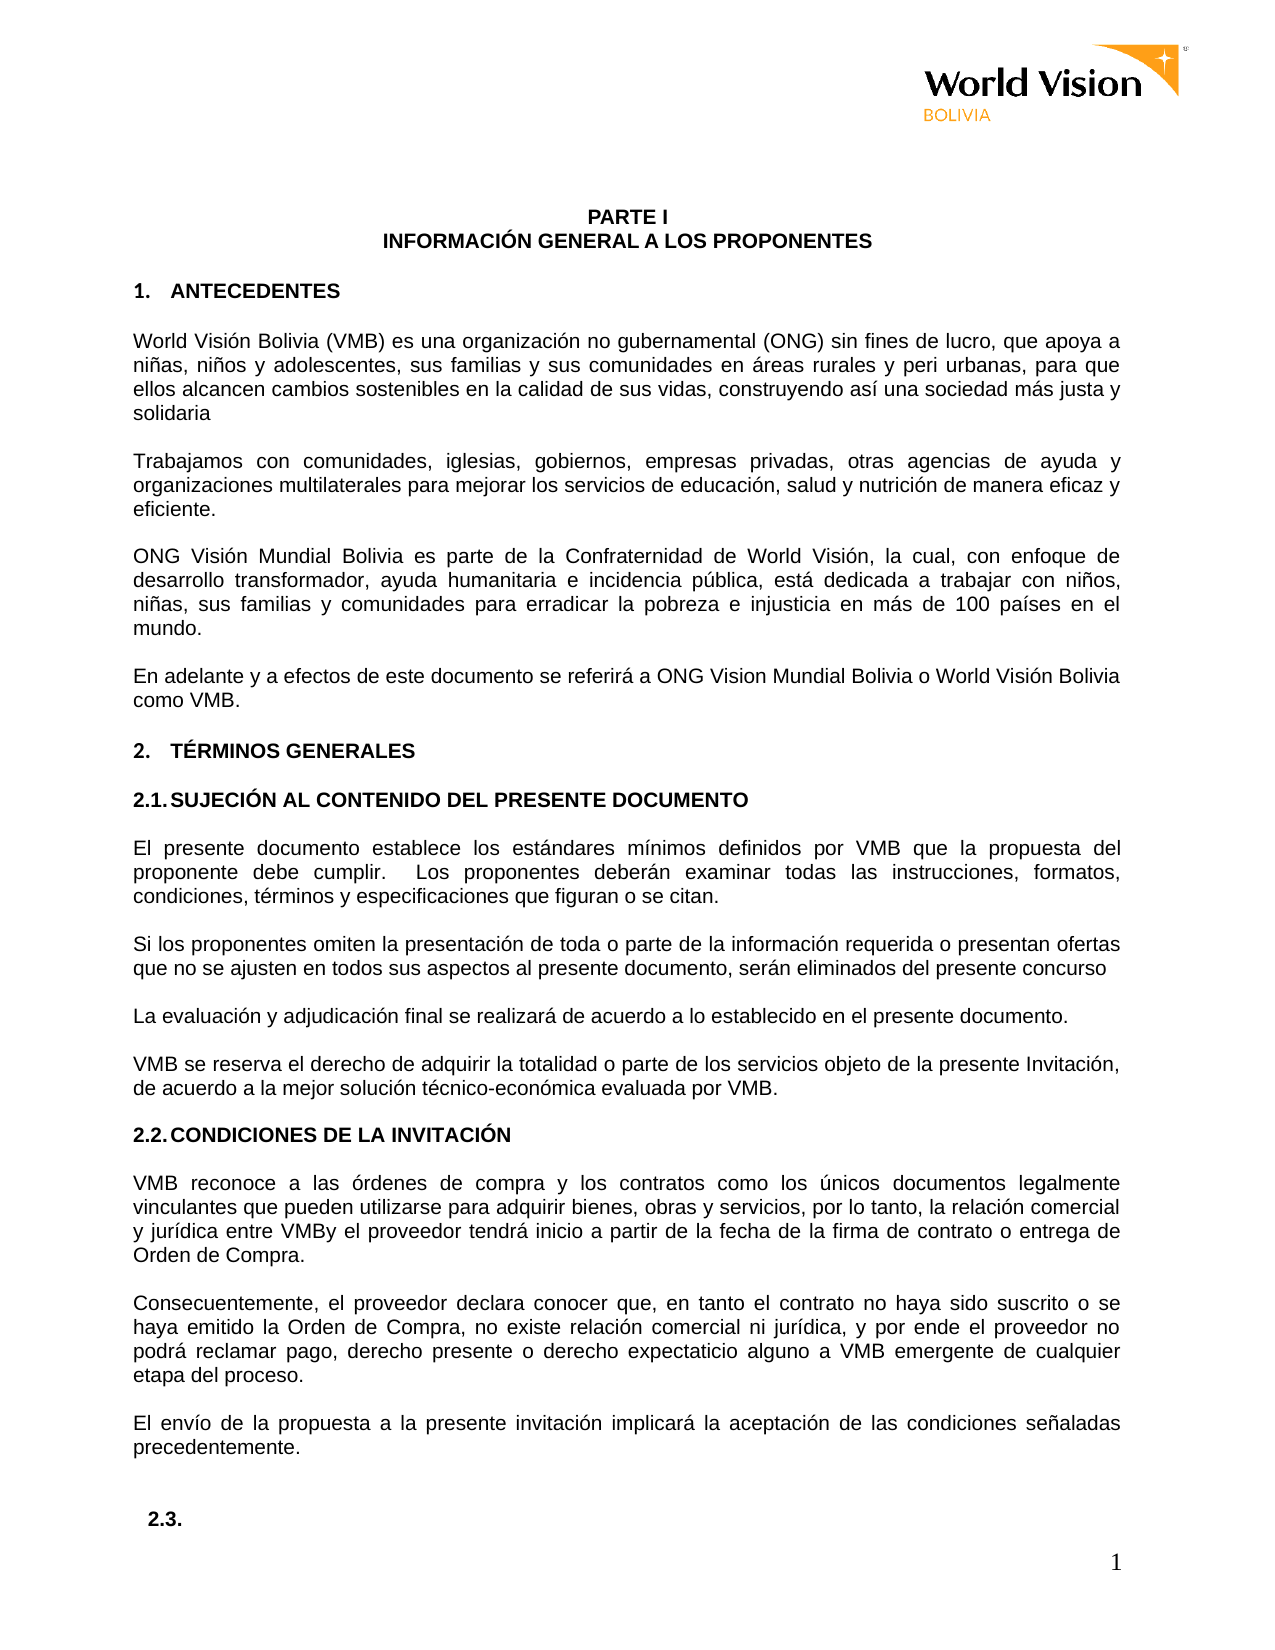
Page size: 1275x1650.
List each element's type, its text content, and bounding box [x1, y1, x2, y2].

text VMB se reserva el derecho de adquirir la totalidad o parte de los servicios objeto de la presente Invitación, de acuerdo a la mejor solución técnico-económica evaluada por VMB. [133, 1051, 1122, 1099]
text ONG Visión Mundial Bolivia es parte de la Confraternidad de World Visión, la cual, con enfoque de desarrollo transformador, ayuda humanitaria e incidencia pública, está dedicada a trabajar con niños, niñas, sus familias y comunidades para erradicar la pobreza e injusticia en más de 100 países en el mundo. [133, 544, 1122, 640]
subtitle SUJECIÓN AL CONTENIDO DEL PRESENTE DOCUMENTO [133, 788, 1122, 812]
text El presente documento establece los estándares mínimos definidos por VMB que la propuesta del proponente debe cumplir. Los proponentes deberán examinar todas las instrucciones, formatos, condiciones, términos y especificaciones que figuran o se citan. [133, 836, 1122, 908]
text El envío de la propuesta a la presente invitación implicará la aceptación de las condiciones señaladas precedentemente. [133, 1411, 1122, 1459]
text La evaluación y adjudicación final se realizará de acuerdo a lo establecido en el presente documento. [133, 1003, 1122, 1027]
subtitle INFORMACIÓN GENERAL A LOS PROPONENTES [133, 229, 1122, 253]
text Consecuentemente, el proveedor declara conocer que, en tanto el contrato no haya sido suscrito o se haya emitido la Orden de Compra, no existe relación comercial ni jurídica, y por ende el proveedor no podrá reclamar pago, derecho presente o derecho expectaticio alguno a VMB emergente de cualquier etapa del proceso. [133, 1291, 1122, 1387]
subtitle PARTE I [133, 205, 1122, 229]
subtitle ANTECEDENTES [133, 277, 1122, 305]
text En adelante y a efectos de este documento se referirá a ONG Vision Mundial Bolivia o World Visión Bolivia como VMB. [133, 664, 1122, 712]
list CONDICIONES DE LA INVITACIÓN [133, 1123, 1122, 1147]
text Trabajamos con comunidades, iglesias, gobiernos, empresas privadas, otras agencias de ayuda y organizaciones multilaterales para mejorar los servicios de educación, salud y nutrición de manera eficaz y eficiente. [133, 448, 1122, 520]
text VMB reconoce a las órdenes de compra y los contratos como los únicos documentos legalmente vinculantes que pueden utilizarse para adquirir bienes, obras y servicios, por lo tanto, la relación comercial y jurídica entre VMBy el proveedor tendrá inicio a partir de la fecha de la firma de contrato o entrega de Orden de Compra. [133, 1171, 1122, 1267]
subtitle TÉRMINOS GENERALES [133, 736, 1122, 764]
picture [902, 32, 1193, 133]
text Si los proponentes omiten la presentación de toda o parte de la información requerida o presentan ofertas que no se ajusten en todos sus aspectos al presente documento, serán eliminados del presente concurso [133, 932, 1122, 979]
text World Visión Bolivia (VMB) es una organización no gubernamental (ONG) sin fines de lucro, que apoya a niñas, niños y adolescentes, sus familias y sus comunidades en áreas rurales y peri urbanas, para que ellos alcancen cambios sostenibles en la calidad de sus vidas, construyendo así una sociedad más justa y solidaria [133, 329, 1122, 424]
